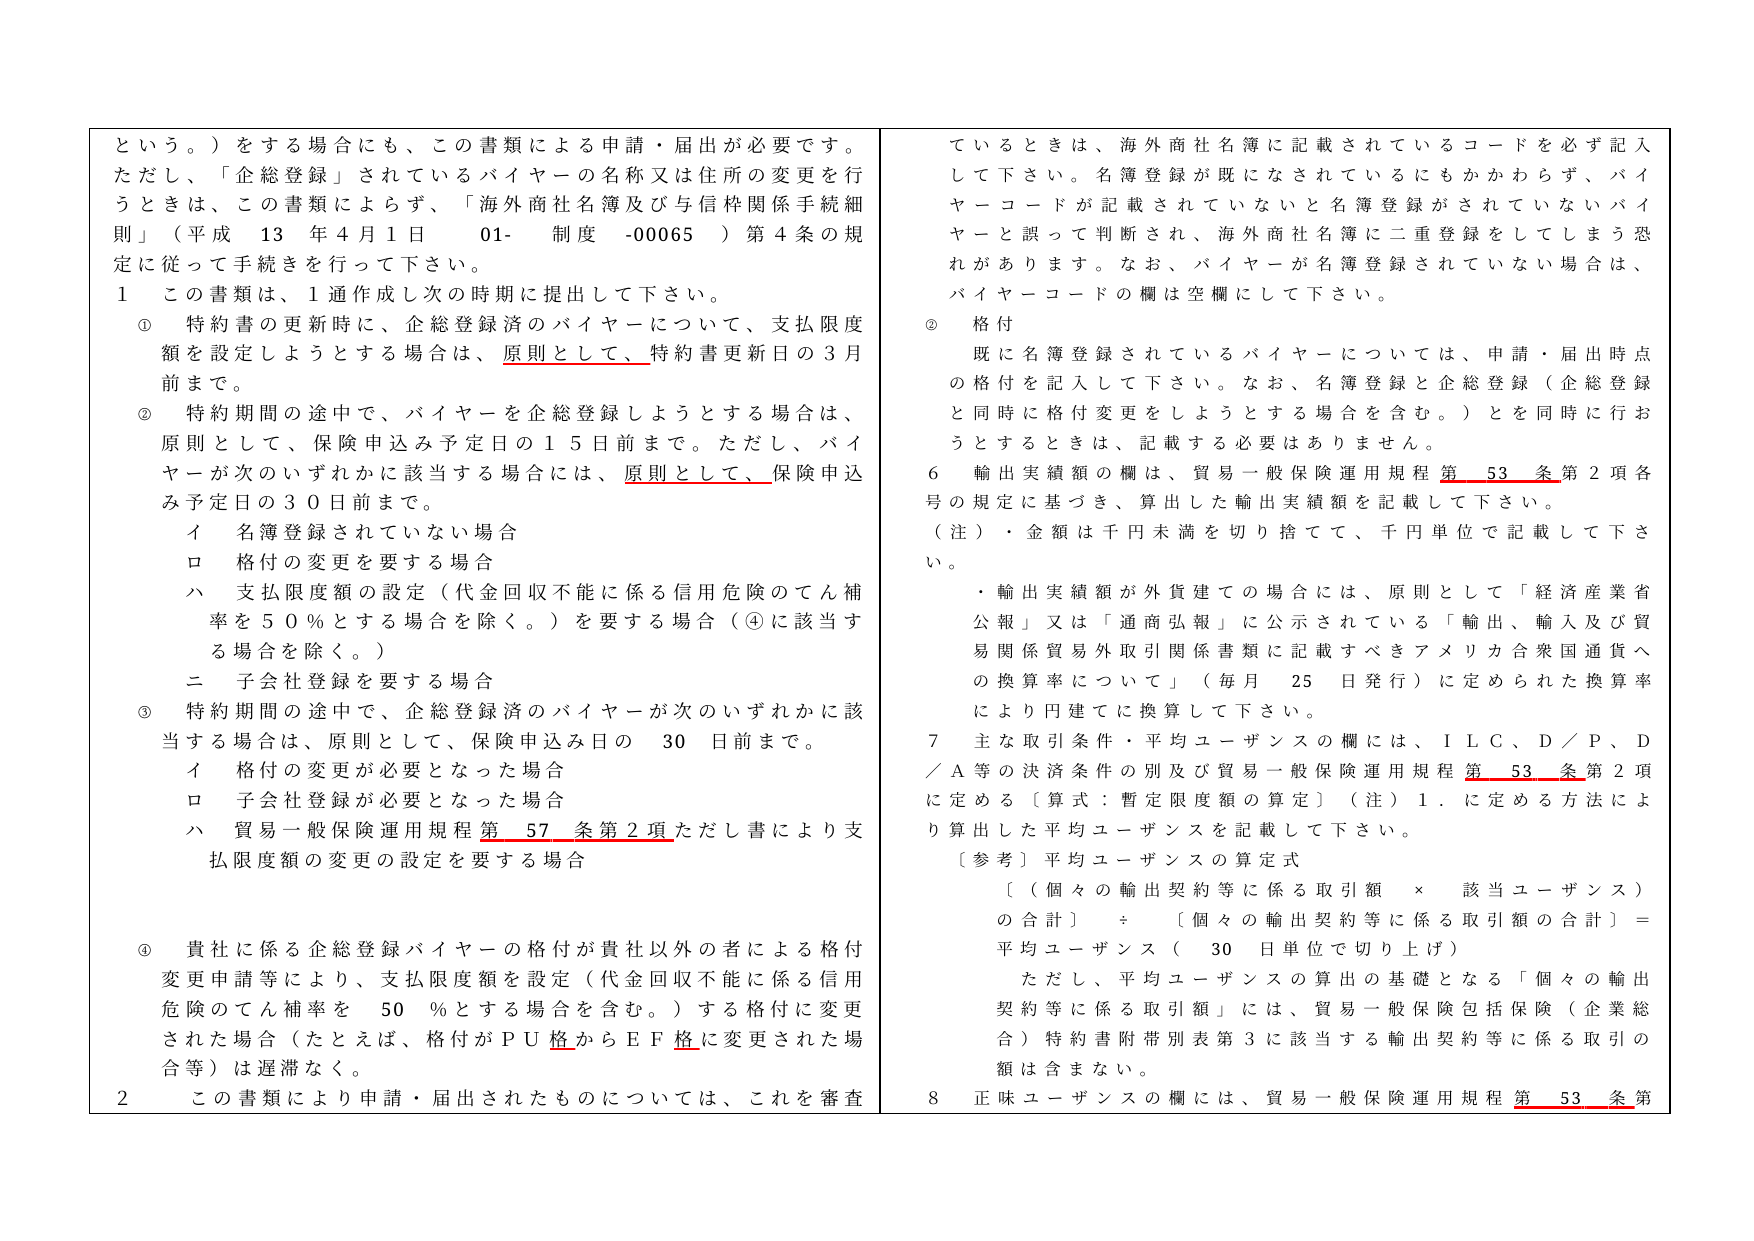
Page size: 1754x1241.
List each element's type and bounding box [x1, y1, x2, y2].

table_cell [90, 129, 879, 1112]
table_cell [881, 129, 1669, 1112]
